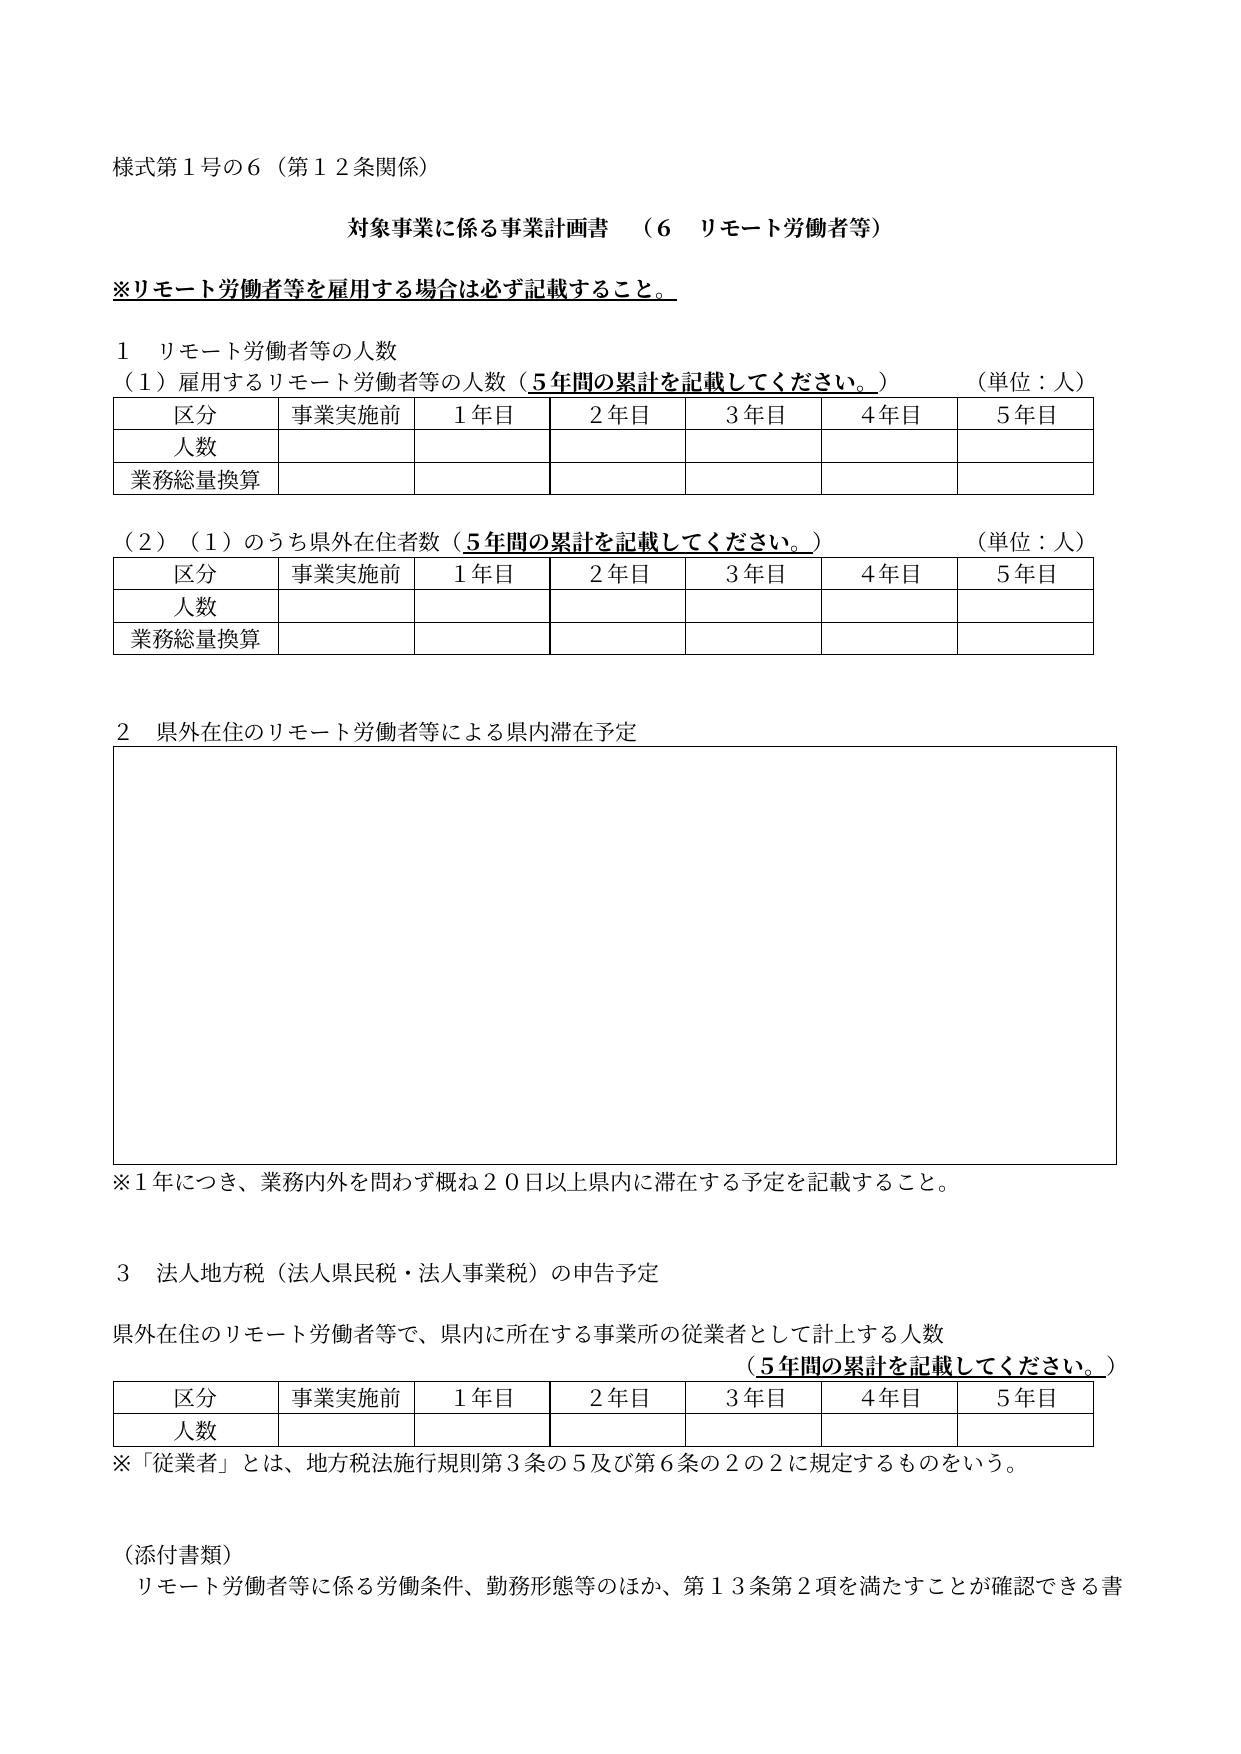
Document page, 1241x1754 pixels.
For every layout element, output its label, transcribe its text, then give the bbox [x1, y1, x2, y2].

table_cell [686, 623, 821, 654]
table_cell [822, 623, 957, 654]
table_cell [415, 623, 549, 654]
text ※リモート労働者等を雇用する場合は必ず記載すること。 [112, 272, 1128, 304]
text ※１年につき、業務内外を問わず概ね２０日以上県内に滞在する予定を記載すること。 [112, 1165, 1128, 1197]
table_cell [415, 1414, 549, 1446]
table_cell 人数 [114, 430, 278, 462]
table_cell [958, 1414, 1093, 1446]
table_header ２年目 [551, 1382, 685, 1413]
table_header ５年目 [958, 1382, 1093, 1413]
text 対象事業に係る事業計画書 （６ リモート労働者等） [112, 211, 1128, 243]
table_cell [279, 463, 414, 494]
table_header ３年目 [686, 398, 821, 429]
table_header ２年目 [551, 558, 685, 589]
table_cell [551, 463, 685, 494]
table_cell [822, 1414, 957, 1446]
text 県外在住のリモート労働者等で、県内に所在する事業所の従業者として計上する人数 [112, 1318, 1128, 1349]
text ３ 法人地方税（法人県民税・法人事業税）の申告予定 [112, 1256, 1128, 1288]
table_cell [822, 590, 957, 622]
table_header 事業実施前 [279, 398, 414, 429]
text １ リモート労働者等の人数 [112, 334, 1128, 365]
table_header ４年目 [822, 558, 957, 589]
table_cell [686, 430, 821, 462]
table_cell [279, 1414, 414, 1446]
table_cell [279, 590, 414, 622]
table_cell 人数 [114, 1414, 278, 1446]
table_header ３年目 [686, 558, 821, 589]
text ２ 県外在住のリモート労働者等による県内滞在予定 [112, 715, 1128, 746]
table_cell [551, 590, 685, 622]
table_cell [686, 590, 821, 622]
table_cell 業務総量換算 [114, 623, 278, 654]
table_header ４年目 [822, 398, 957, 429]
table_cell [415, 590, 549, 622]
table_header ５年目 [958, 558, 1093, 589]
table_cell [279, 623, 414, 654]
text （５年間の累計を記載してください。） [112, 1349, 1128, 1381]
table_cell [822, 430, 957, 462]
table_cell [958, 430, 1093, 462]
text （添付書類） [112, 1538, 1128, 1569]
table_cell [279, 430, 414, 462]
table_cell [551, 430, 685, 462]
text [112, 1569, 1128, 1601]
table_header １年目 [415, 398, 549, 429]
table_cell [551, 623, 685, 654]
table_cell [415, 463, 549, 494]
table_header 区分 [114, 558, 278, 589]
table_header １年目 [415, 558, 549, 589]
text 様式第１号の６（第１２条関係） [112, 150, 1128, 181]
table_cell 業務総量換算 [114, 463, 278, 494]
table_header 区分 [114, 1382, 278, 1413]
table_header [114, 747, 1116, 1164]
table_cell 人数 [114, 590, 278, 622]
table_header 事業実施前 [279, 1382, 414, 1413]
text （２）（１）のうち県外在住者数（５年間の累計を記載してください。） （単位：人） [112, 525, 1128, 557]
table_cell [415, 430, 549, 462]
table_cell [551, 1414, 685, 1446]
table_cell [822, 463, 957, 494]
table_header ３年目 [686, 1382, 821, 1413]
table_header １年目 [415, 1382, 549, 1413]
text ※「従業者」とは、地方税法施行規則第３条の５及び第６条の２の２に規定するものをいう。 [112, 1447, 1128, 1478]
table_cell [958, 463, 1093, 494]
table_cell [958, 623, 1093, 654]
table_cell [686, 1414, 821, 1446]
table_header ４年目 [822, 1382, 957, 1413]
text （１）雇用するリモート労働者等の人数（５年間の累計を記載してください。） （単位：人） [112, 365, 1128, 397]
table_header ５年目 [958, 398, 1093, 429]
table_header ２年目 [551, 398, 685, 429]
table_cell [686, 463, 821, 494]
table_cell [958, 590, 1093, 622]
table_header 事業実施前 [279, 558, 414, 589]
table_header 区分 [114, 398, 278, 429]
